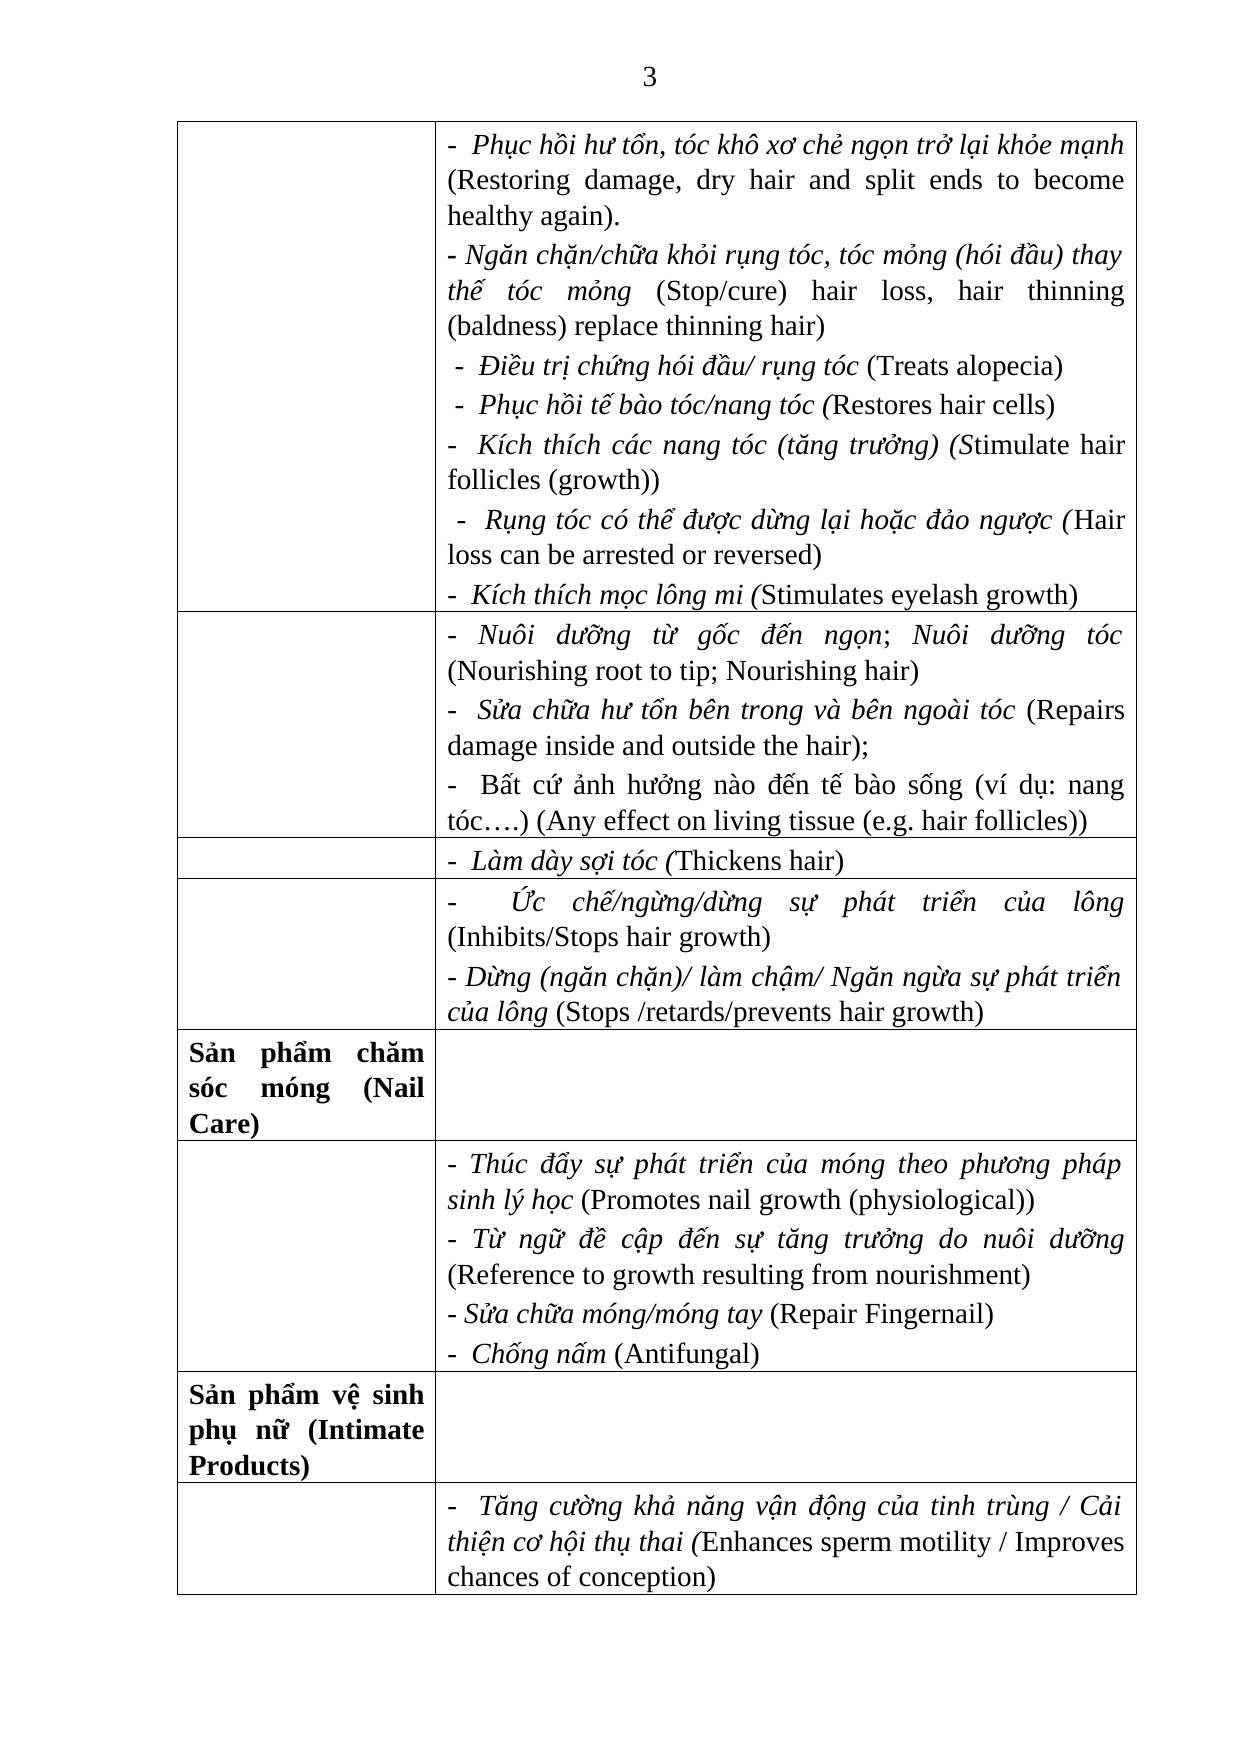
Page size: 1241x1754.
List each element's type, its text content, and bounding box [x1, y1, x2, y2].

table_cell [436, 1483, 1136, 1593]
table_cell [436, 122, 1136, 611]
table_cell [178, 612, 435, 837]
table_cell [178, 879, 435, 1029]
table_cell [178, 1483, 435, 1593]
table_cell [178, 122, 435, 611]
table_cell [178, 1141, 435, 1371]
table_cell [436, 1030, 1136, 1140]
table_cell - Thúc đẩy sự phát triển của móng theo phương pháp sinh lý học (Promotes nail growth (physiological)) - Từ ngữ đề cập đến sự tăng trưởng do nuôi dưỡng (Reference to growth resulting from nourishment) - Sửa chữa móng/móng tay (Repair Fingernail) - Chống nấm (Antifungal) [436, 1141, 1136, 1371]
table_cell Sản phẩm chăm sóc móng (Nail Care) [178, 1030, 435, 1140]
table_cell - Nuôi dưỡng từ gốc đến ngọn; Nuôi dưỡng tóc (Nourishing root to tip; Nourishing hair) - Sửa chữa hư tổn bên trong và bên ngoài tóc (Repairs damage inside and outside the hair); - Bất cứ ảnh hưởng nào đến tế bào sống (ví dụ: nang tóc….) (Any effect on living tissue (e.g. hair follicles)) [436, 612, 1136, 837]
table_cell - Làm dày sợi tóc (Thickens hair) [436, 838, 1136, 878]
table_cell [436, 1372, 1136, 1482]
table_cell - Ức chế/ngừng/dừng sự phát triển của lông (Inhibits/Stops hair growth) - Dừng (ngăn chặn)/ làm chậm/ Ngăn ngừa sự phát triển của lông (Stops /retards/prevents hair growth) [436, 879, 1136, 1029]
table_cell [178, 838, 435, 878]
table_cell Sản phẩm vệ sinh phụ nữ (Intimate Products) [178, 1372, 435, 1482]
